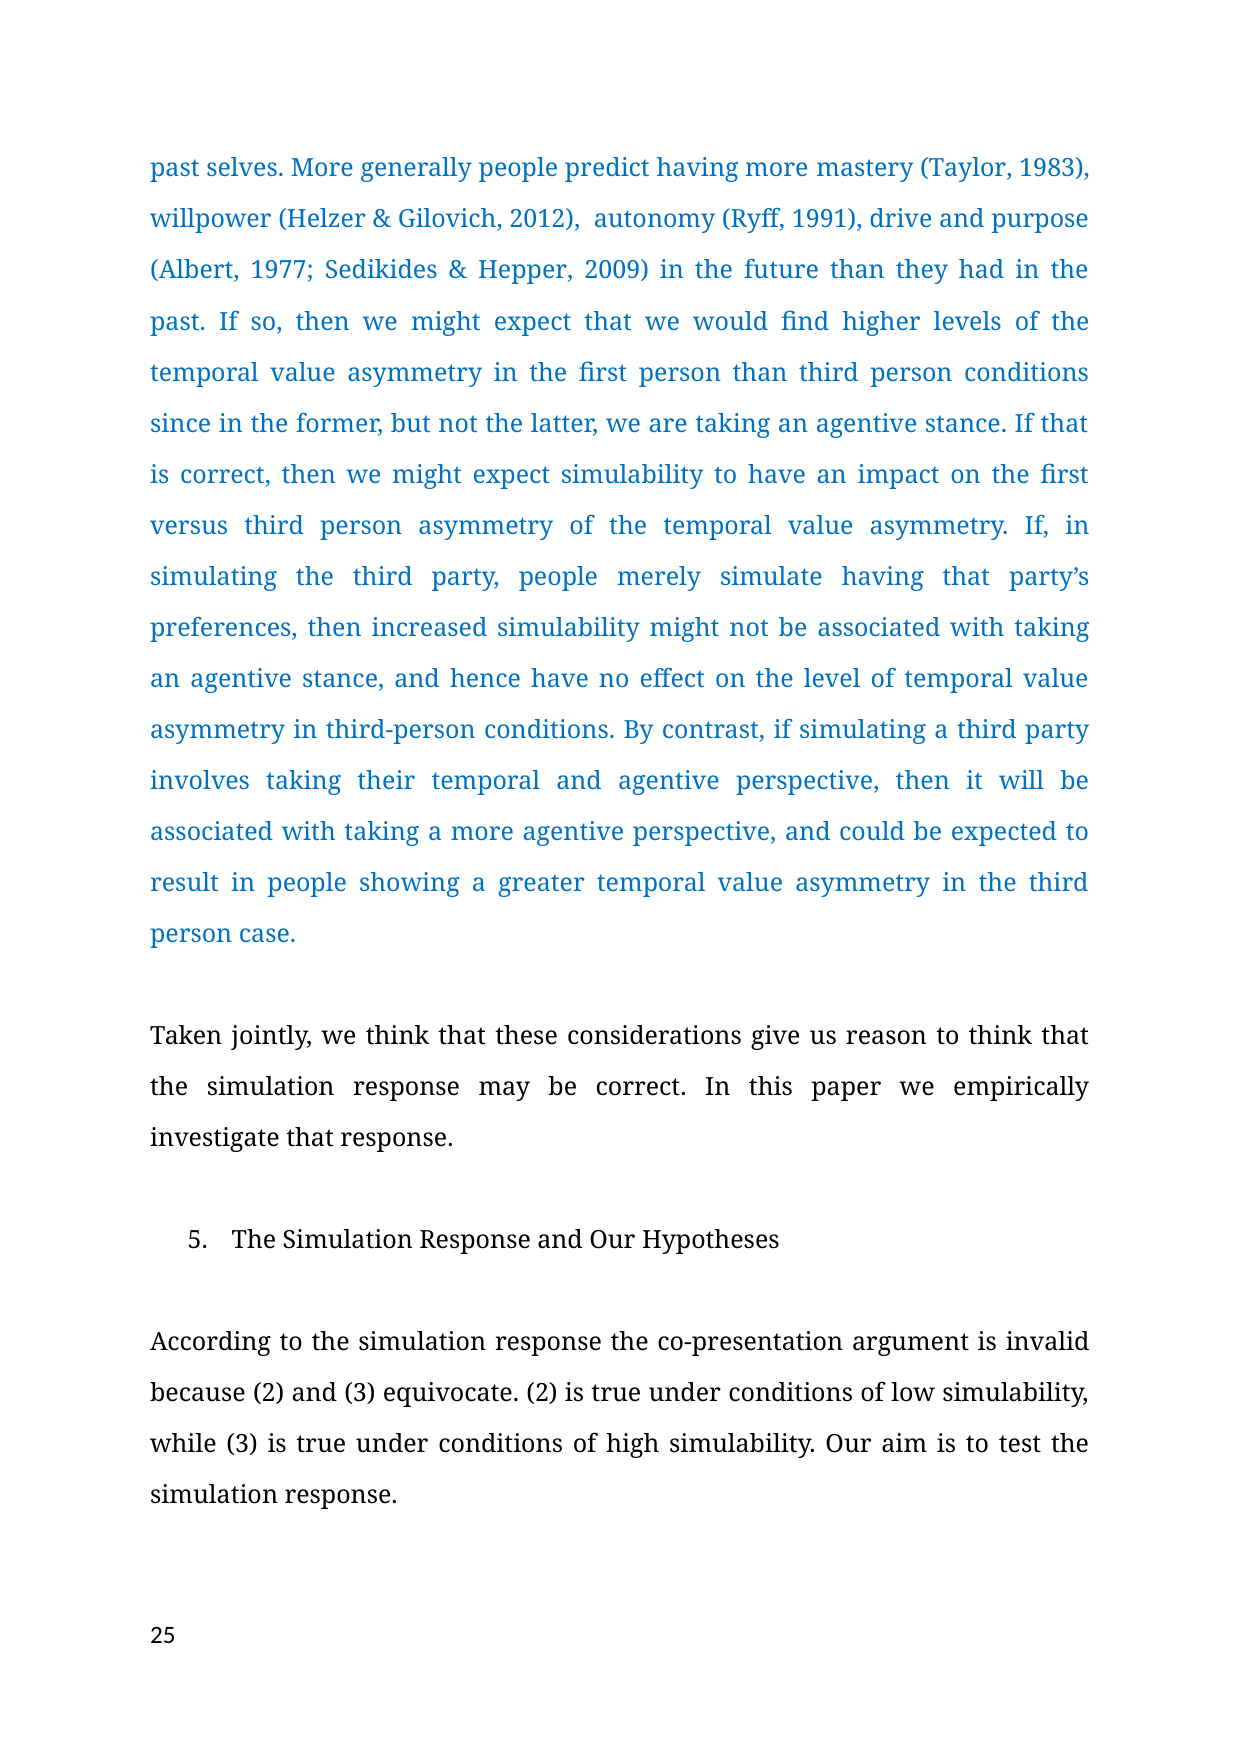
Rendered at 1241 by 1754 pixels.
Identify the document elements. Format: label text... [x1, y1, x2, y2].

text Taken jointly, we think that these considerations give us reason to think that the simulation response may be correct. In this paper we empirically investigate that response. [150, 1018, 1090, 1154]
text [150, 150, 1090, 950]
text According to the simulation response the co-presentation argument is invalid because (2) and (3) equivocate. (2) is true under conditions of low simulability, while (3) is true under conditions of high simulability. Our aim is to test the simulation response. [150, 1324, 1090, 1511]
list The Simulation Response and Our Hypotheses [187, 1222, 1090, 1256]
